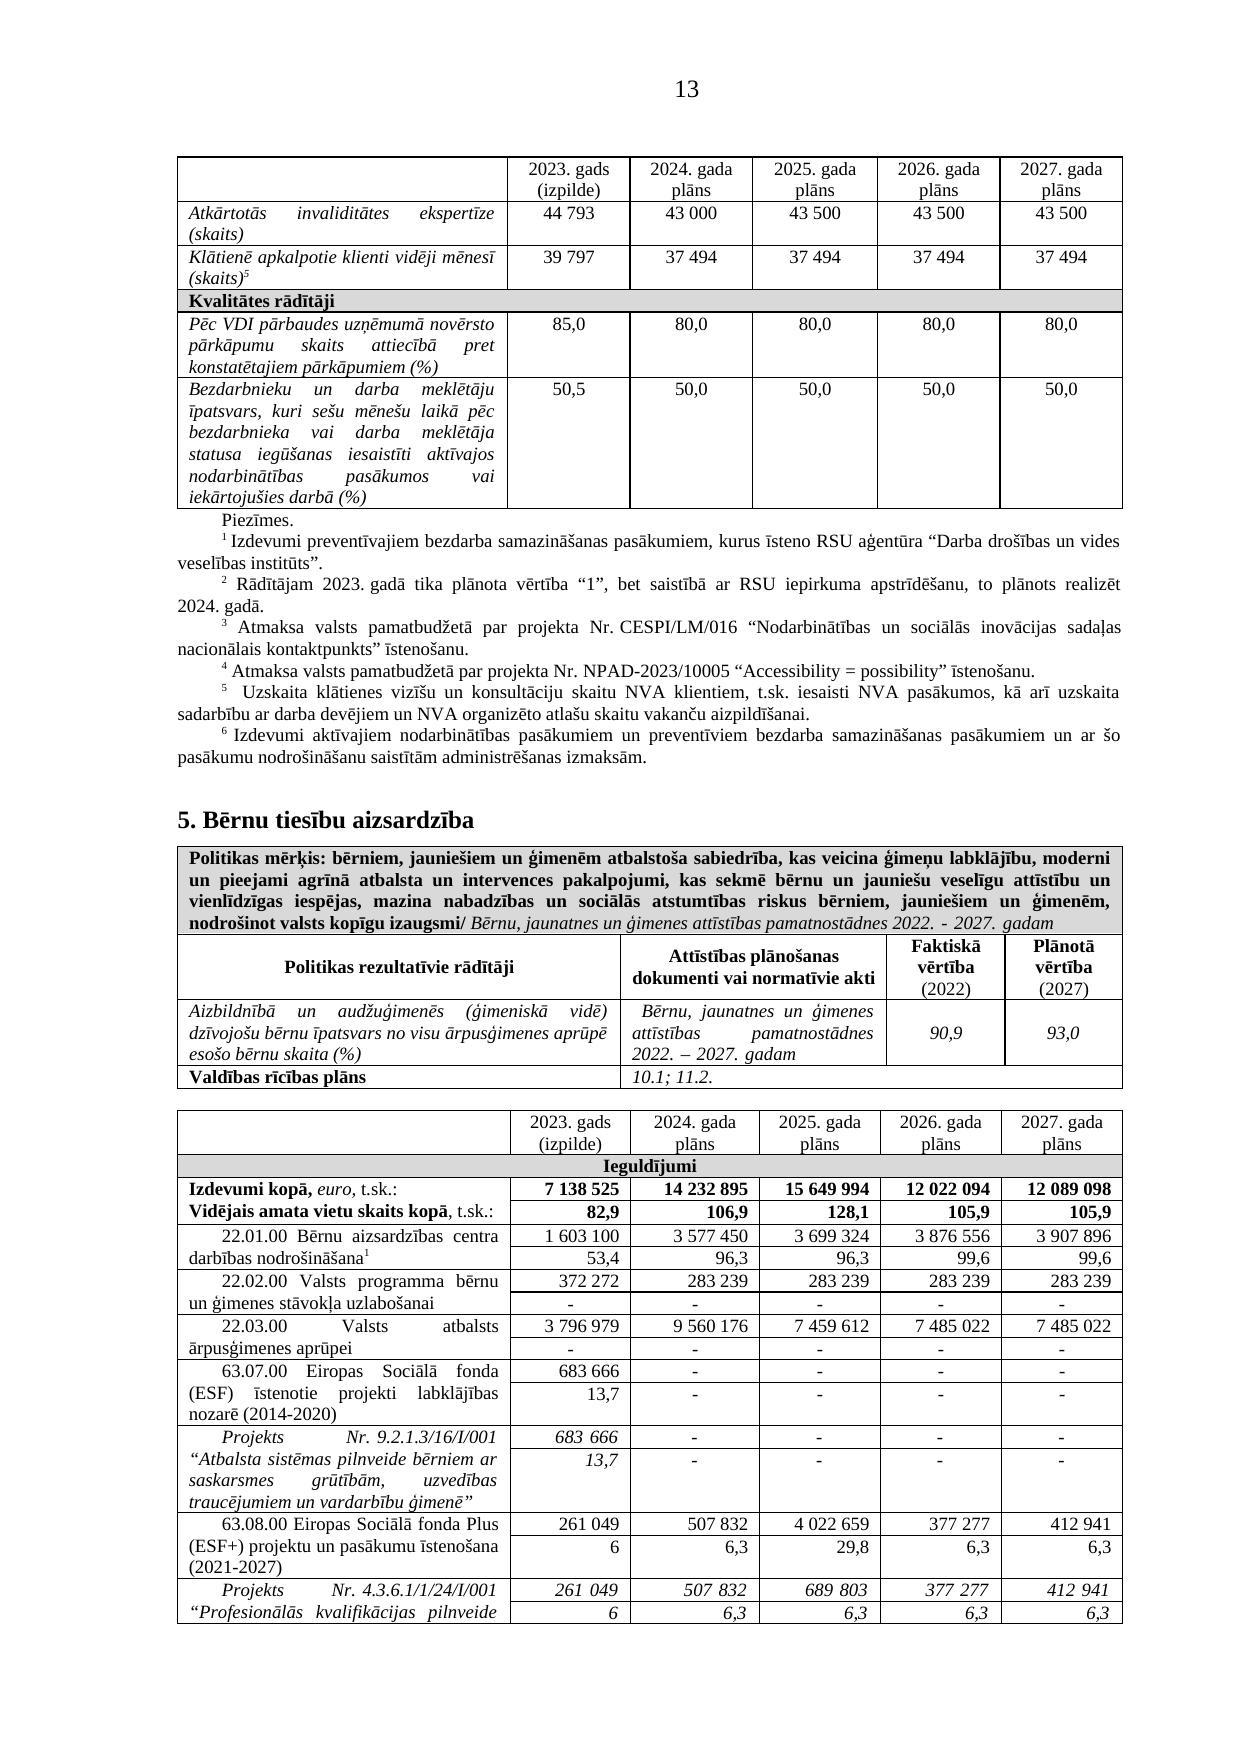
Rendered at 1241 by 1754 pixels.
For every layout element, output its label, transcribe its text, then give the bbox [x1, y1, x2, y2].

table_cell - [760, 1426, 880, 1447]
table_cell 106,9 [631, 1201, 759, 1223]
table_cell 12 089 098 [1002, 1178, 1122, 1199]
table_cell Plānotā vērtība (2027) [1006, 935, 1122, 999]
text Piezīmes. [177, 509, 1122, 530]
table_cell 3 876 556 [881, 1225, 1001, 1246]
table_cell 96,3 [760, 1247, 880, 1269]
table_cell Bezdarbnieku un darba meklētāju īpatsvars, kuri sešu mēnešu laikā pēc bezdarbnieka vai darba meklētāja statusa iegūšanas iesaistīti aktīvajos nodarbinātības pasākumos vai iekārtojušies darbā (%) [178, 378, 507, 508]
table_cell 7 485 022 [1002, 1315, 1122, 1337]
table_cell Attīstības plānošanas dokumenti vai normatīvie akti [621, 935, 886, 999]
table_cell 6,3 [1002, 1602, 1122, 1623]
table_cell 12 022 094 [881, 1178, 1001, 1199]
table_cell 507 832 [631, 1513, 759, 1535]
table_cell Projekts Nr. 9.2.1.3/16/I/001 “Atbalsta sistēmas pilnveide bērniem ar saskarsmes grūtībām, uzvedības traucējumiem un vardarbību ģimenē” [178, 1426, 510, 1512]
table_cell 412 941 [1002, 1513, 1122, 1535]
table_cell 128,1 [760, 1201, 880, 1223]
table_cell 22.03.00 Valsts atbalsts ārpusģimenes aprūpei [178, 1315, 510, 1359]
table_cell 6 [511, 1602, 630, 1623]
table_cell - [631, 1338, 759, 1359]
table_cell 6,3 [881, 1536, 1001, 1578]
table_cell 3 796 979 [511, 1315, 630, 1337]
table_cell 261 049 [511, 1513, 630, 1535]
table_cell 261 049 [511, 1579, 630, 1601]
table_cell 14 232 895 [631, 1178, 759, 1199]
table_cell Projekts Nr. 4.3.6.1/1/24/I/001 “Profesionālās kvalifikācijas pilnveide bērnu tiesību aizsardzības jautājumos un bērnu likumisko pārstāvju atbildības stiprināšana” [178, 1579, 510, 1623]
table_cell 90,9 [887, 1000, 1004, 1065]
table_cell 372 272 [511, 1270, 630, 1291]
table_header Politikas mērķis: bērniem, jauniešiem un ģimenēm atbalstoša sabiedrība, kas veicina ģimeņu labklājību, moderni un pieejami agrīnā atbalsta un intervences pakalpojumi, kas sekmē bērnu un jauniešu veselīgu attīstību un vienlīdzīgas iespējas, mazina nabadzības un sociālās atstumtības riskus bērniem, jauniešiem un ģimenēm, nodrošinot valsts kopīgu izaugsmi/ Bērnu, jaunatnes un ģimenes attīstības pamatnostādnes 2022. - 2027. gadam [178, 847, 1122, 933]
table_cell - [511, 1293, 630, 1314]
table_cell 44 793 [508, 202, 629, 245]
table_cell 10.1; 11.2. [621, 1066, 1122, 1087]
table_cell 43 500 [878, 202, 999, 245]
table_header 2027. gada plāns [1002, 1111, 1122, 1154]
table_cell 50,0 [878, 378, 999, 508]
table_cell 412 941 [1002, 1579, 1122, 1601]
text 2 Rādītājam 2023. gadā tika plānota vērtība “1”, bet saistībā ar RSU iepirkuma apstrīdēšanu, to plānots realizēt 2024. gadā. [177, 573, 1122, 616]
table_cell 6 [511, 1536, 630, 1578]
table_cell Valdības rīcības plāns [178, 1066, 620, 1087]
table_cell 507 832 [631, 1579, 759, 1601]
table_cell 37 494 [753, 246, 877, 289]
table_cell 96,3 [631, 1247, 759, 1269]
table_cell 283 239 [881, 1270, 1001, 1291]
table_cell - [881, 1360, 1001, 1382]
table_cell 6,3 [631, 1602, 759, 1623]
table_cell 13,7 [511, 1449, 630, 1512]
table_header 2025. gada plāns [760, 1111, 880, 1154]
table_cell 6,3 [631, 1536, 759, 1578]
table_cell 105,9 [1002, 1201, 1122, 1223]
table_header 2024. gada plāns [631, 1111, 759, 1154]
table_cell - [631, 1293, 759, 1314]
text 5 Uzskaita klātienes vizīšu un konsultāciju skaitu NVA klientiem, t.sk. iesaisti NVA pasākumos, kā arī uzskaita sadarbību ar darba devējiem un NVA organizēto atlašu skaitu vakanču aizpildīšanai. [177, 681, 1122, 724]
table_cell Klātienē apkalpotie klienti vidēji mēnesī (skaits)5 [178, 246, 507, 289]
table_cell 80,0 [631, 313, 752, 377]
table_cell - [760, 1338, 880, 1359]
table_cell 377 277 [881, 1513, 1001, 1535]
table_cell 283 239 [760, 1270, 880, 1291]
table_cell 7 138 525 [511, 1178, 630, 1199]
table_cell Bērnu, jaunatnes un ģimenes attīstības pamatnostādnes 2022. – 2027. gadam [621, 1000, 886, 1065]
table_cell 283 239 [1002, 1270, 1122, 1291]
table_cell Kvalitātes rādītāji [178, 290, 1122, 311]
text 6 Izdevumi aktīvajiem nodarbinātības pasākumiem un preventīviem bezdarba samazināšanas pasākumiem un ar šo pasākumu nodrošināšanu saistītām administrēšanas izmaksām. [177, 724, 1122, 767]
table_cell 683 666 [511, 1360, 630, 1382]
table_cell 29,8 [760, 1536, 880, 1578]
table_header 2023. gads (izpilde) [508, 158, 629, 201]
table_cell - [631, 1449, 759, 1512]
table_cell - [881, 1338, 1001, 1359]
table_cell 53,4 [511, 1247, 630, 1269]
table_cell 22.02.00 Valsts programma bērnu un ģimenes stāvokļa uzlabošanai [178, 1270, 510, 1314]
table_cell - [760, 1449, 880, 1512]
table_header [178, 158, 507, 201]
table_header 2026. gada plāns [881, 1111, 1001, 1154]
table_cell - [631, 1426, 759, 1447]
table_cell 283 239 [631, 1270, 759, 1291]
table_cell Pēc VDI pārbaudes uzņēmumā novērsto pārkāpumu skaits attiecībā pret konstatētajiem pārkāpumiem (%) [178, 313, 507, 377]
table_cell 689 803 [760, 1579, 880, 1601]
table_cell 3 907 896 [1002, 1225, 1122, 1246]
table_header 2026. gada plāns [878, 158, 999, 201]
text 5. Bērnu tiesību aizsardzība [177, 805, 1122, 834]
table_cell - [881, 1293, 1001, 1314]
table_cell - [881, 1449, 1001, 1512]
table_cell 50,0 [631, 378, 752, 508]
text 4 Atmaksa valsts pamatbudžetā par projekta Nr. NPAD-2023/10005 “Accessibility = possibility” īstenošanu. [177, 659, 1122, 681]
table_header 2024. gada plāns [631, 158, 752, 201]
table_header [178, 1111, 510, 1154]
table_cell 22.01.00 Bērnu aizsardzības centra darbības nodrošināšana1 [178, 1225, 510, 1269]
table_cell 9 560 176 [631, 1315, 759, 1337]
table_cell - [760, 1293, 880, 1314]
table_cell - [760, 1383, 880, 1425]
text 1 Izdevumi preventīvajiem bezdarba samazināšanas pasākumiem, kurus īsteno RSU aģentūra “Darba drošības un vides veselības institūts”. [177, 530, 1122, 573]
table_header 2023. gads (izpilde) [511, 1111, 630, 1154]
table_cell 50,5 [508, 378, 629, 508]
table_cell 6,3 [1002, 1536, 1122, 1578]
table_cell 99,6 [1002, 1247, 1122, 1269]
table_cell 4 022 659 [760, 1513, 880, 1535]
table_header 2025. gada plāns [753, 158, 877, 201]
table_cell 63.08.00 Eiropas Sociālā fonda Plus (ESF+) projektu un pasākumu īstenošana (2021-2027) [178, 1513, 510, 1578]
table_cell Politikas rezultatīvie rādītāji [178, 935, 620, 999]
table_cell 80,0 [1001, 313, 1122, 377]
table_cell 13,7 [511, 1383, 630, 1425]
table_cell 43 500 [753, 202, 877, 245]
table_cell 37 494 [631, 246, 752, 289]
table_cell 43 500 [1001, 202, 1122, 245]
table_cell - [631, 1360, 759, 1382]
table_cell 63.07.00 Eiropas Sociālā fonda (ESF) īstenotie projekti labklājības nozarē (2014-2020) [178, 1360, 510, 1425]
table_cell 50,0 [753, 378, 877, 508]
table_cell 85,0 [508, 313, 629, 377]
table_cell Faktiskā vērtība (2022) [887, 935, 1004, 999]
table_cell 3 699 324 [760, 1225, 880, 1246]
table_cell Aizbildnībā un audžuģimenēs (ģimeniskā vidē) dzīvojošu bērnu īpatsvars no visu ārpusģimenes aprūpē esošo bērnu skaita (%) [178, 1000, 620, 1065]
table_cell - [1002, 1338, 1122, 1359]
table_cell 3 577 450 [631, 1225, 759, 1246]
table_cell 6,3 [760, 1602, 880, 1623]
table_cell - [760, 1360, 880, 1382]
table_cell 39 797 [508, 246, 629, 289]
text 3 Atmaksa valsts pamatbudžetā par projekta Nr. CESPI/LM/016 “Nodarbinātības un sociālās inovācijas sadaļas nacionālais kontaktpunkts” īstenošanu. [177, 616, 1122, 659]
table_cell 683 666 [511, 1426, 630, 1447]
table_cell - [881, 1426, 1001, 1447]
table_cell 82,9 [511, 1201, 630, 1223]
table_cell 15 649 994 [760, 1178, 880, 1199]
table_cell 93,0 [1006, 1000, 1122, 1065]
table_cell - [1002, 1293, 1122, 1314]
table_header 2027. gada plāns [1001, 158, 1122, 201]
table_cell 50,0 [1001, 378, 1122, 508]
table_cell - [511, 1338, 630, 1359]
table_cell - [881, 1383, 1001, 1425]
table_cell Atkārtotās invaliditātes ekspertīze (skaits) [178, 202, 507, 245]
table_cell 37 494 [1001, 246, 1122, 289]
table_cell 80,0 [878, 313, 999, 377]
table_cell 99,6 [881, 1247, 1001, 1269]
table_cell - [1002, 1426, 1122, 1447]
table_cell 6,3 [881, 1602, 1001, 1623]
table_cell 43 000 [631, 202, 752, 245]
table_cell - [1002, 1360, 1122, 1382]
table_cell 377 277 [881, 1579, 1001, 1601]
table_cell Izdevumi kopā, euro, t.sk.: Vidējais amata vietu skaits kopā, t.sk.: [178, 1178, 510, 1223]
table_cell 7 485 022 [881, 1315, 1001, 1337]
table_cell - [1002, 1449, 1122, 1512]
table_cell 105,9 [881, 1201, 1001, 1223]
table_cell 1 603 100 [511, 1225, 630, 1246]
table_cell 37 494 [878, 246, 999, 289]
table_cell 80,0 [753, 313, 877, 377]
table_cell - [631, 1383, 759, 1425]
table_cell 7 459 612 [760, 1315, 880, 1337]
table_cell - [1002, 1383, 1122, 1425]
table_cell Ieguldījumi [178, 1155, 1122, 1177]
